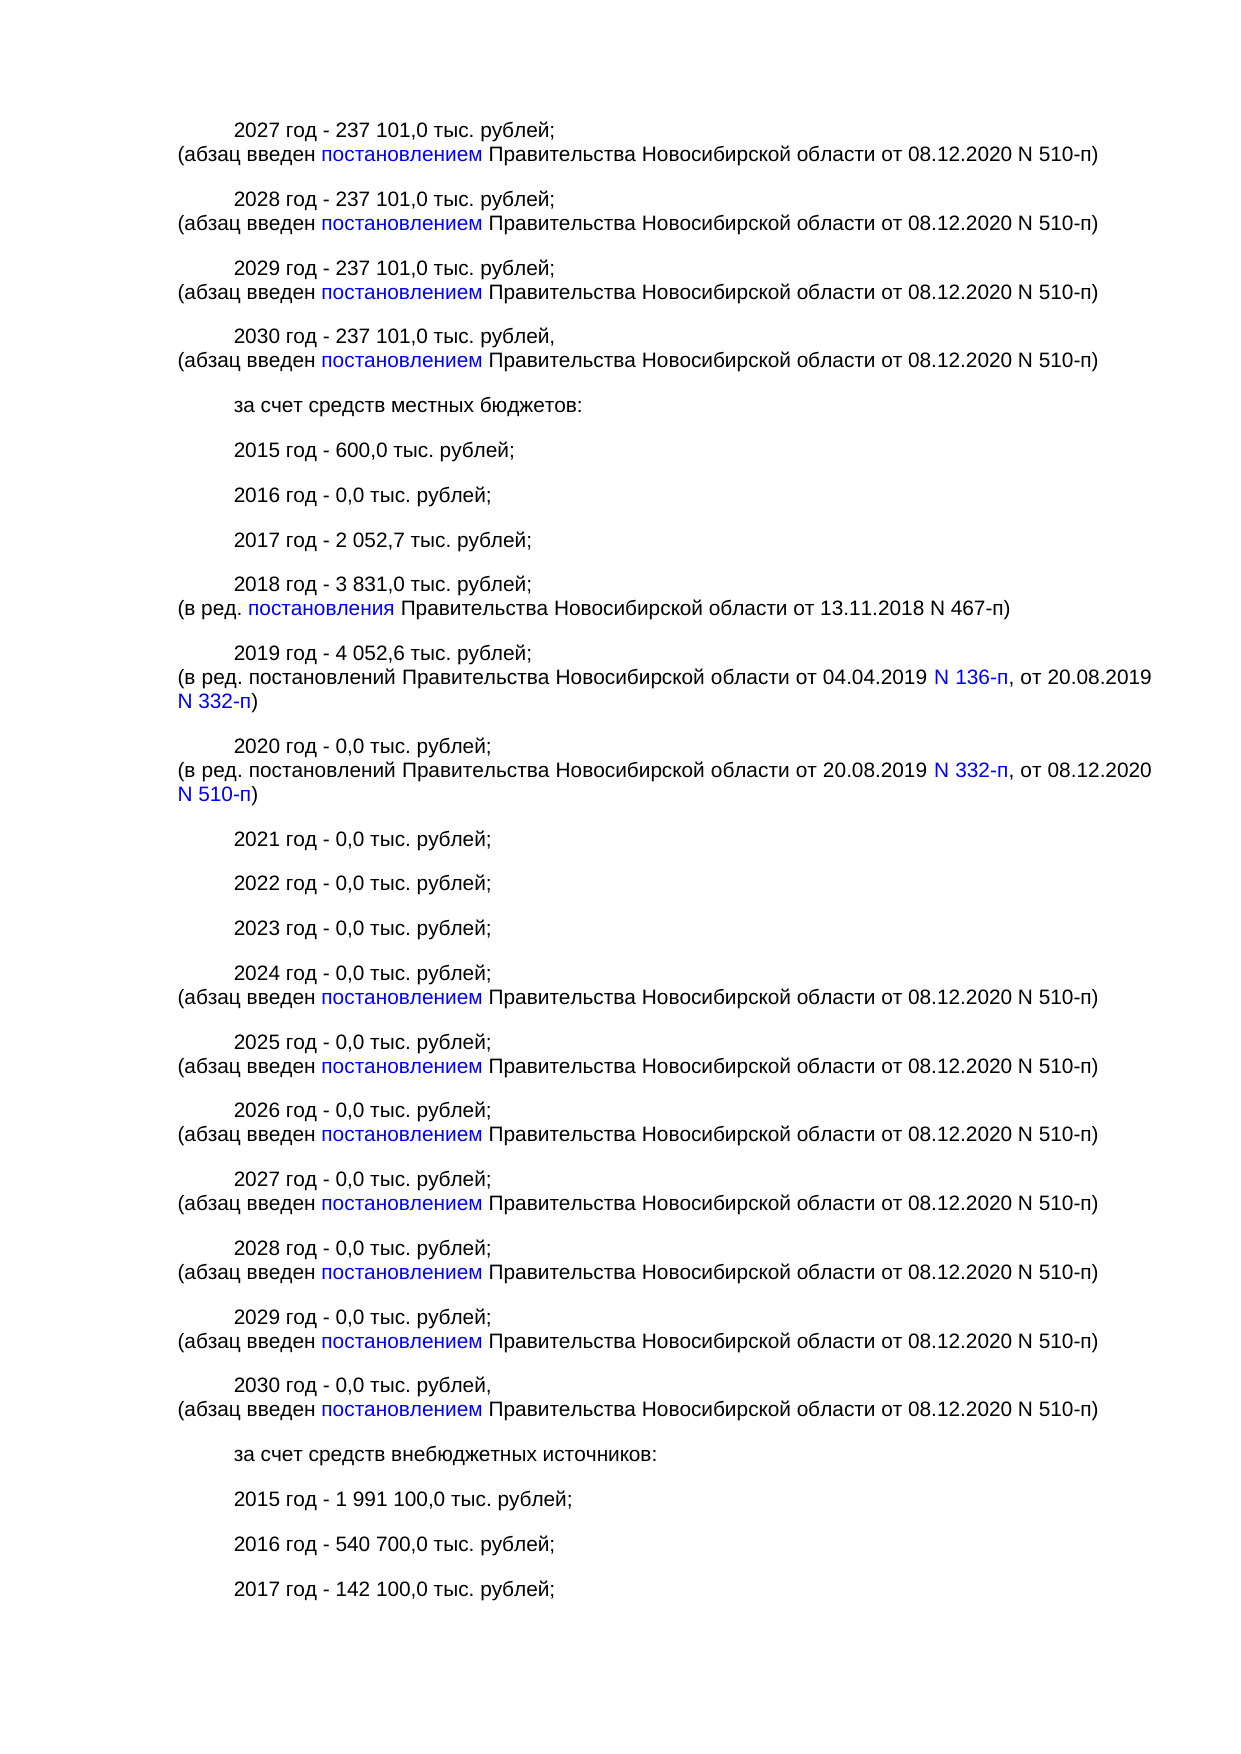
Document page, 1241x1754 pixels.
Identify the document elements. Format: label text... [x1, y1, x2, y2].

text (абзац введен постановлением Правительства Новосибирской области от 08.12.2020 N 510-п) [177, 279, 1152, 303]
text (абзац введен постановлением Правительства Новосибирской области от 08.12.2020 N 510-п) [177, 1122, 1152, 1146]
text (абзац введен постановлением Правительства Новосибирской области от 08.12.2020 N 510-п) [177, 1053, 1152, 1077]
text за счет средств внебюджетных источников: [177, 1442, 1152, 1466]
text (в ред. постановлений Правительства Новосибирской области от 04.04.2019 N 136-п, от 20.08.2019 N 332-п) [177, 665, 1152, 713]
text 2025 год - 0,0 тыс. рублей; [177, 1029, 1152, 1053]
text (абзац введен постановлением Правительства Новосибирской области от 08.12.2020 N 510-п) [177, 1328, 1152, 1352]
text 2023 год - 0,0 тыс. рублей; [177, 916, 1152, 940]
text 2018 год - 3 831,0 тыс. рублей; [177, 572, 1152, 596]
text 2030 год - 237 101,0 тыс. рублей, [177, 324, 1152, 348]
text 2015 год - 600,0 тыс. рублей; [177, 438, 1152, 462]
text 2029 год - 0,0 тыс. рублей; [177, 1304, 1152, 1328]
text (абзац введен постановлением Правительства Новосибирской области от 08.12.2020 N 510-п) [177, 985, 1152, 1009]
text 2027 год - 237 101,0 тыс. рублей; [177, 118, 1152, 142]
text 2020 год - 0,0 тыс. рублей; [177, 734, 1152, 758]
text 2027 год - 0,0 тыс. рублей; [177, 1167, 1152, 1191]
text 2028 год - 237 101,0 тыс. рублей; [177, 187, 1152, 211]
text 2015 год - 1 991 100,0 тыс. рублей; [177, 1487, 1152, 1511]
text 2029 год - 237 101,0 тыс. рублей; [177, 256, 1152, 279]
text (в ред. постановлений Правительства Новосибирской области от 20.08.2019 N 332-п, от 08.12.2020 N 510-п) [177, 758, 1152, 806]
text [177, 142, 1152, 166]
text 2030 год - 0,0 тыс. рублей, [177, 1373, 1152, 1397]
text 2016 год - 0,0 тыс. рублей; [177, 483, 1152, 507]
text 2028 год - 0,0 тыс. рублей; [177, 1236, 1152, 1260]
text 2017 год - 142 100,0 тыс. рублей; [177, 1576, 1152, 1600]
text (абзац введен постановлением Правительства Новосибирской области от 08.12.2020 N 510-п) [177, 1260, 1152, 1284]
text (абзац введен постановлением Правительства Новосибирской области от 08.12.2020 N 510-п) [177, 211, 1152, 235]
text (абзац введен постановлением Правительства Новосибирской области от 08.12.2020 N 510-п) [177, 1397, 1152, 1421]
text (абзац введен постановлением Правительства Новосибирской области от 08.12.2020 N 510-п) [177, 348, 1152, 372]
text 2019 год - 4 052,6 тыс. рублей; [177, 641, 1152, 665]
text (абзац введен постановлением Правительства Новосибирской области от 08.12.2020 N 510-п) [177, 1191, 1152, 1215]
text 2024 год - 0,0 тыс. рублей; [177, 961, 1152, 985]
text (в ред. постановления Правительства Новосибирской области от 13.11.2018 N 467-п) [177, 596, 1152, 620]
text за счет средств местных бюджетов: [177, 393, 1152, 417]
text 2026 год - 0,0 тыс. рублей; [177, 1098, 1152, 1122]
text 2022 год - 0,0 тыс. рублей; [177, 871, 1152, 895]
text 2016 год - 540 700,0 тыс. рублей; [177, 1532, 1152, 1556]
text 2021 год - 0,0 тыс. рублей; [177, 826, 1152, 850]
text 2017 год - 2 052,7 тыс. рублей; [177, 527, 1152, 551]
